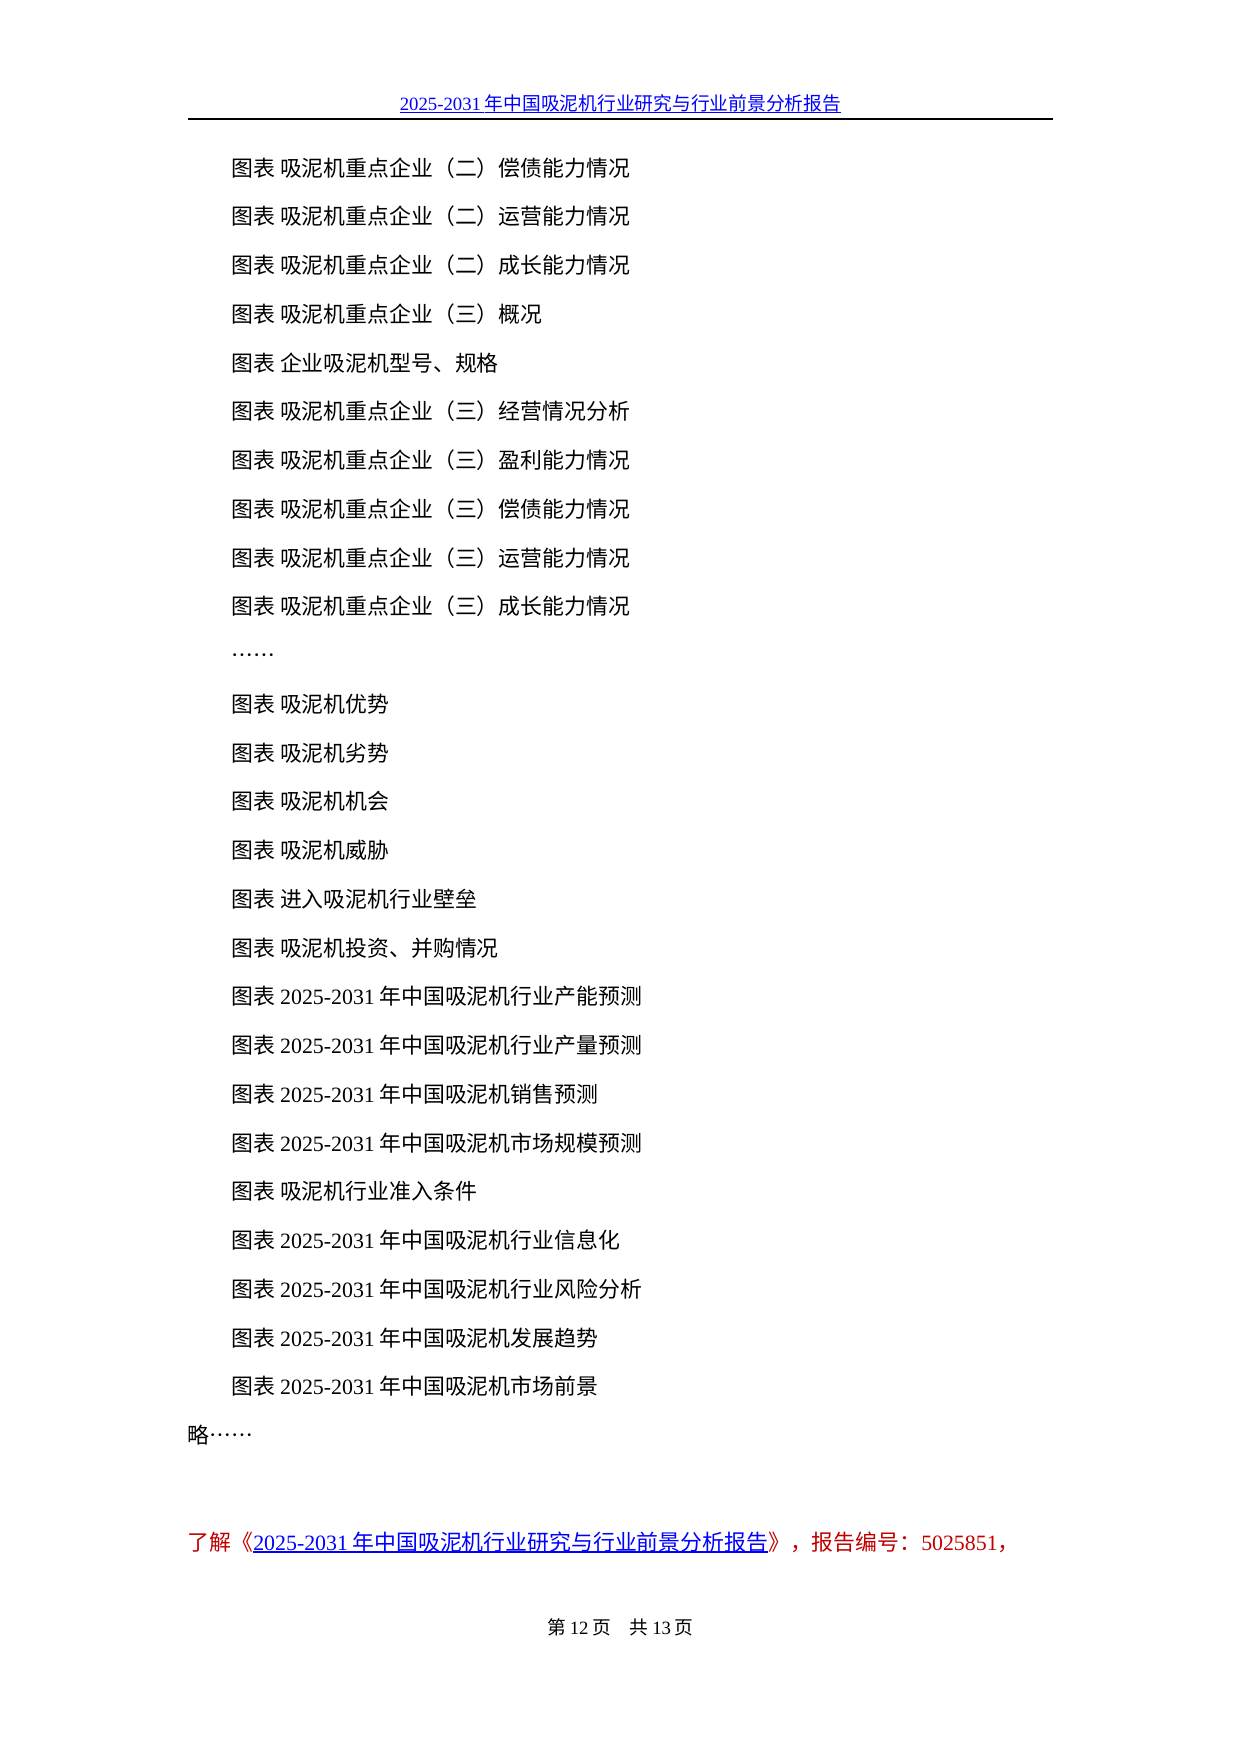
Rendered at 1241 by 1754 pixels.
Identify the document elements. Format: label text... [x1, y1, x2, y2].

text 了解《2025-2031年中国吸泥机行业研究与行业前景分析报告》，报告编号：5025851， [187, 1524, 1053, 1557]
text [187, 150, 1053, 1450]
